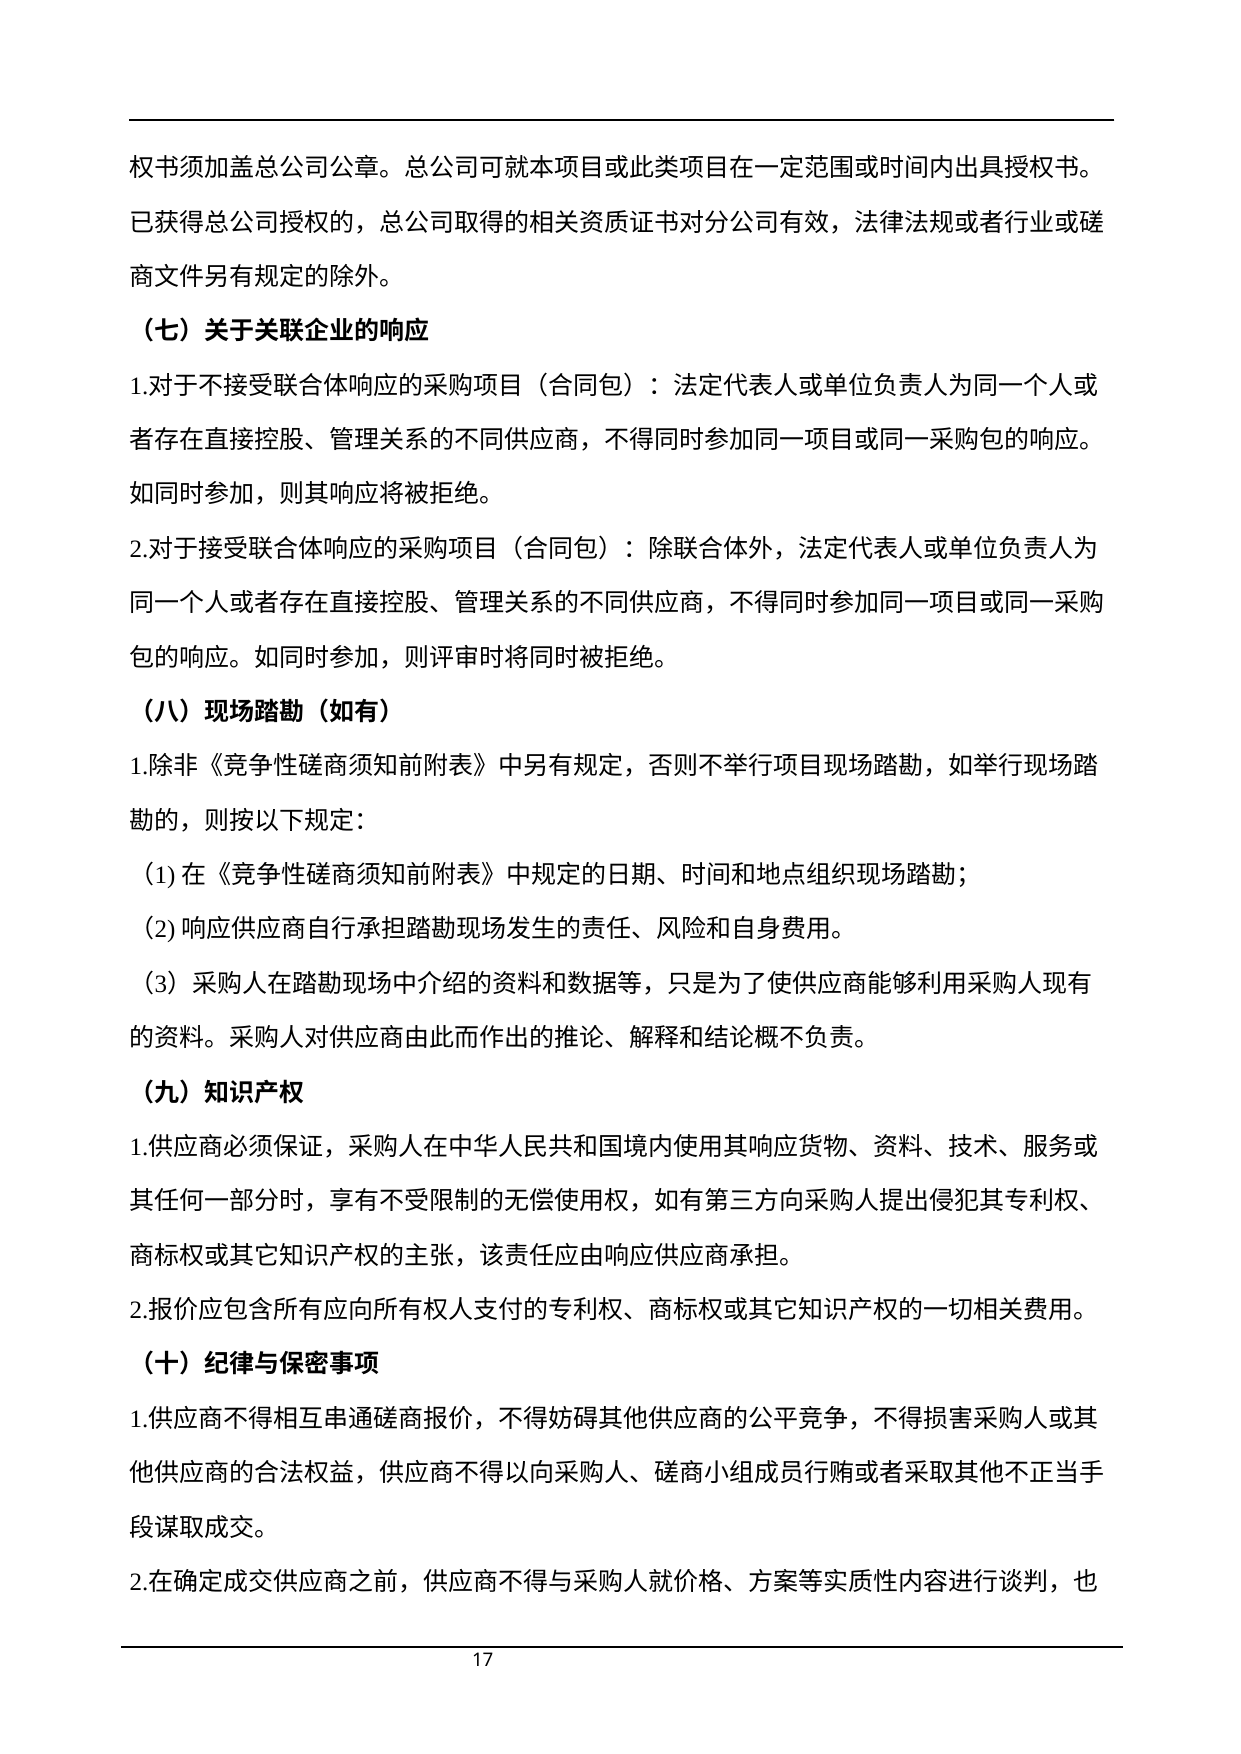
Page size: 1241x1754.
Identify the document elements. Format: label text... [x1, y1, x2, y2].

text 1.供应商不得相互串通磋商报价，不得妨碍其他供应商的公平竞争，不得损害采购人或其他供应商的合法权益，供应商不得以向采购人、磋商小组成员行贿或者采取其他不正当手段谋取成交。 [129, 1398, 1114, 1543]
text （九）知识产权 [129, 1072, 1114, 1108]
text （2) 响应供应商自行承担踏勘现场发生的责任、风险和自身费用。 [129, 909, 1114, 945]
text （十）纪律与保密事项 [129, 1344, 1114, 1380]
text （八）现场踏勘（如有） [129, 691, 1114, 728]
text （七）关于关联企业的响应 [129, 311, 1114, 347]
text 2.报价应包含所有应向所有权人支付的专利权、商标权或其它知识产权的一切相关费用。 [129, 1289, 1114, 1326]
text 1.对于不接受联合体响应的采购项目（合同包）：法定代表人或单位负责人为同一个人或者存在直接控股、管理关系的不同供应商，不得同时参加同一项目或同一采购包的响应。如同时参加，则其响应将被拒绝。 [129, 365, 1114, 510]
text （3）采购人在踏勘现场中介绍的资料和数据等，只是为了使供应商能够利用采购人现有的资料。采购人对供应商由此而作出的推论、解释和结论概不负责。 [129, 963, 1114, 1054]
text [129, 1561, 1114, 1598]
text （1) 在《竞争性磋商须知前附表》中规定的日期、时间和地点组织现场踏勘； [129, 854, 1114, 891]
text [129, 148, 1114, 293]
text 1.供应商必须保证，采购人在中华人民共和国境内使用其响应货物、资料、技术、服务或其任何一部分时，享有不受限制的无偿使用权，如有第三方向采购人提出侵犯其专利权、商标权或其它知识产权的主张，该责任应由响应供应商承担。 [129, 1126, 1114, 1271]
text 1.除非《竞争性磋商须知前附表》中另有规定，否则不举行项目现场踏勘，如举行现场踏勘的，则按以下规定： [129, 746, 1114, 836]
text 2.对于接受联合体响应的采购项目（合同包）：除联合体外，法定代表人或单位负责人为同一个人或者存在直接控股、管理关系的不同供应商，不得同时参加同一项目或同一采购包的响应。如同时参加，则评审时将同时被拒绝。 [129, 528, 1114, 673]
